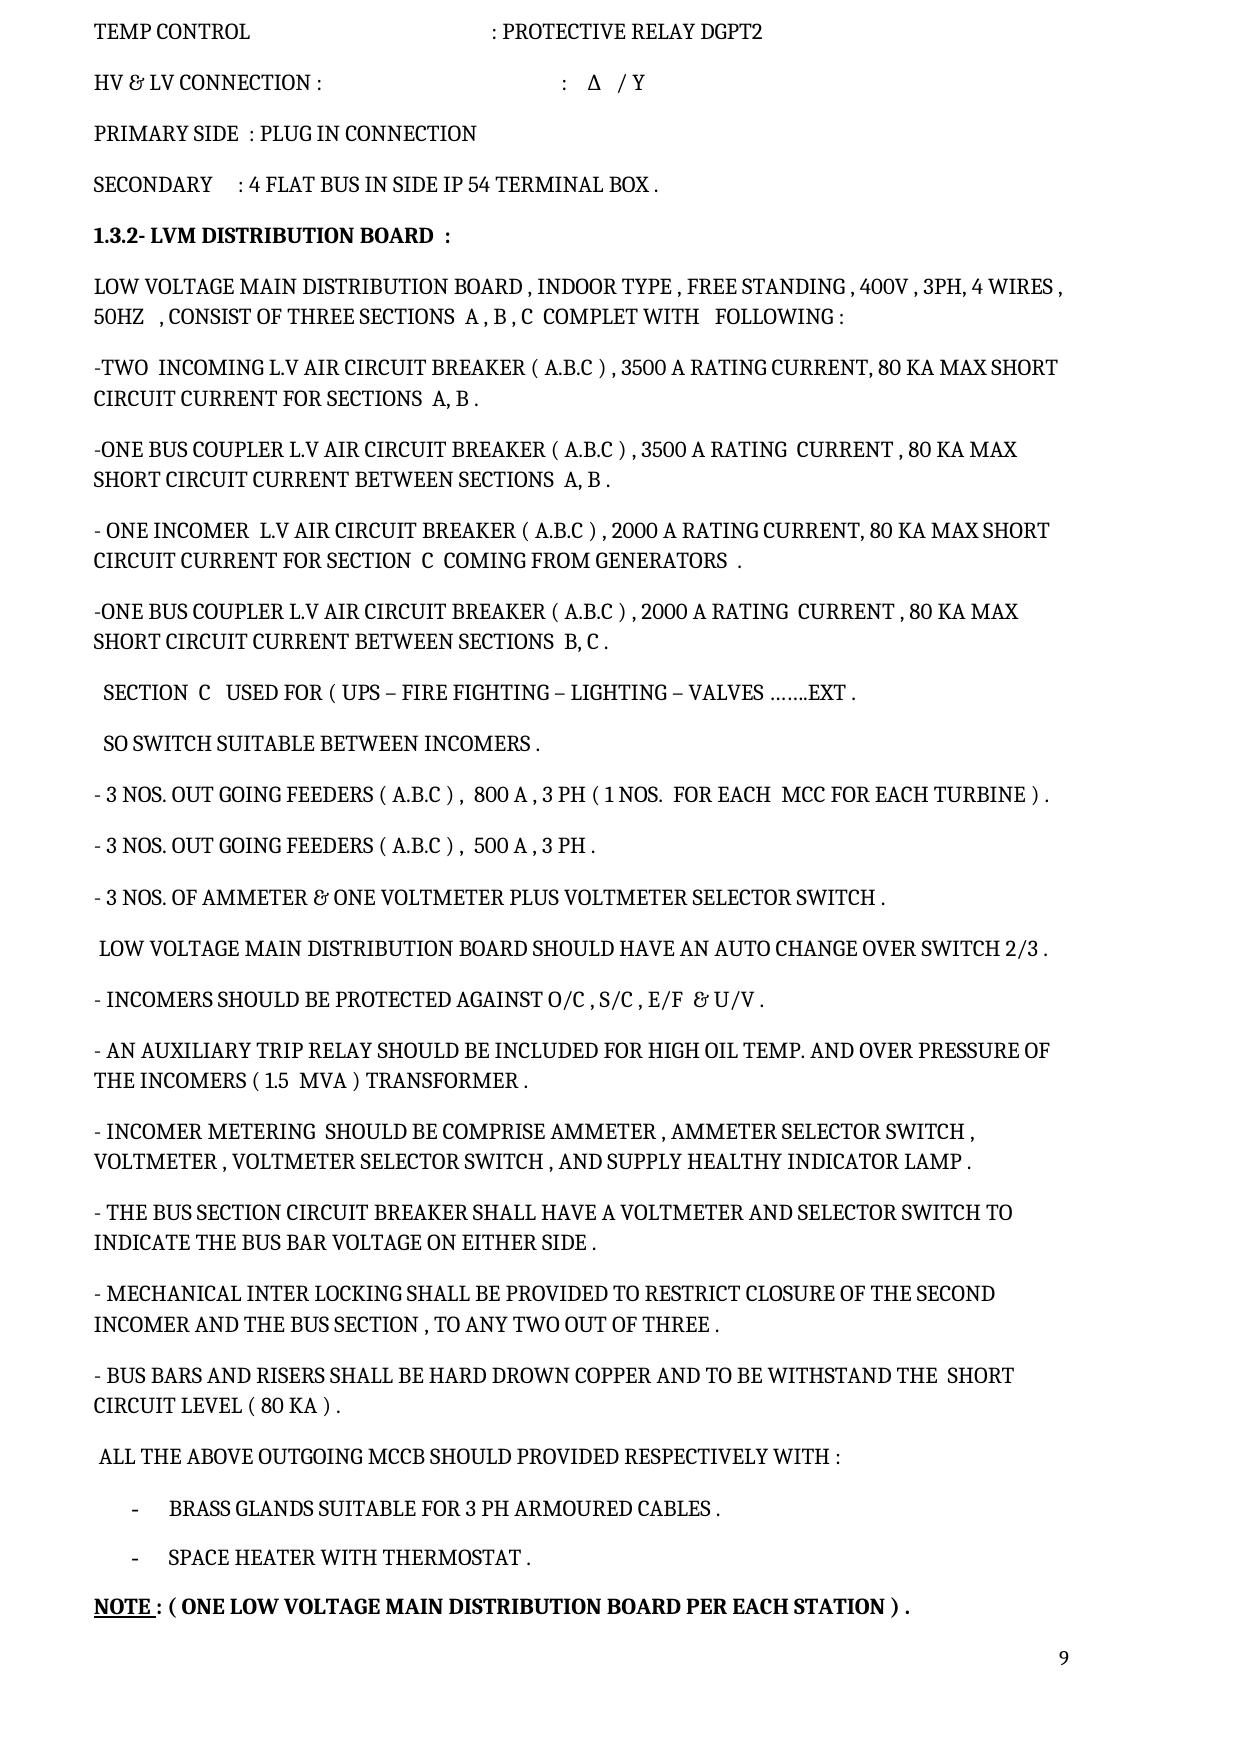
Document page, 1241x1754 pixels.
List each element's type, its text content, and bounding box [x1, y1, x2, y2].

text TEMP CONTROL : PROTECTIVE RELAY DGPT2 [94, 19, 1069, 45]
text -ONE BUS COUPLER L.V AIR CIRCUIT BREAKER ( A.B.C ) , 2000 A RATING CURRENT , 80 KA MAX SHORT CIRCUIT CURRENT BETWEEN SECTIONS B, C . [94, 599, 1069, 656]
text - 3 NOS. OF AMMETER & ONE VOLTMETER PLUS VOLTMETER SELECTOR SWITCH . [94, 884, 1069, 911]
text NOTE : ( ONE LOW VOLTAGE MAIN DISTRIBUTION BOARD PER EACH STATION ) . [94, 1594, 1069, 1620]
text SO SWITCH SUITABLE BETWEEN INCOMERS . [94, 731, 1069, 758]
text -ONE BUS COUPLER L.V AIR CIRCUIT BREAKER ( A.B.C ) , 3500 A RATING CURRENT , 80 KA MAX SHORT CIRCUIT CURRENT BETWEEN SECTIONS A, B . [94, 436, 1069, 493]
text LOW VOLTAGE MAIN DISTRIBUTION BOARD SHOULD HAVE AN AUTO CHANGE OVER SWITCH 2/3 . [94, 935, 1069, 962]
text SECTION C USED FOR ( UPS – FIRE FIGHTING – LIGHTING – VALVES …….EXT . [94, 680, 1069, 707]
text - INCOMER METERING SHOULD BE COMPRISE AMMETER , AMMETER SELECTOR SWITCH , VOLTMETER , VOLTMETER SELECTOR SWITCH , AND SUPPLY HEALTHY INDICATOR LAMP . [94, 1119, 1069, 1175]
text 1.3.2- LVM DISTRIBUTION BOARD : [94, 223, 1069, 249]
text - BUS BARS AND RISERS SHALL BE HARD DROWN COPPER AND TO BE WITHSTAND THE SHORT CIRCUIT LEVEL ( 80 KA ) . [94, 1362, 1069, 1419]
text - 3 NOS. OUT GOING FEEDERS ( A.B.C ) , 500 A , 3 PH . [94, 833, 1069, 860]
list SPACE HEATER WITH THERMOSTAT . [131, 1544, 1069, 1571]
list BRASS GLANDS SUITABLE FOR 3 PH ARMOURED CABLES . [131, 1495, 1069, 1522]
text SECONDARY : 4 FLAT BUS IN SIDE IP 54 TERMINAL BOX . [94, 172, 1069, 198]
text HV & LV CONNECTION : : ∆ / Y [94, 70, 1069, 96]
text PRIMARY SIDE : PLUG IN CONNECTION [94, 121, 1069, 147]
text - MECHANICAL INTER LOCKING SHALL BE PROVIDED TO RESTRICT CLOSURE OF THE SECOND INCOMER AND THE BUS SECTION , TO ANY TWO OUT OF THREE . [94, 1281, 1069, 1338]
text - THE BUS SECTION CIRCUIT BREAKER SHALL HAVE A VOLTMETER AND SELECTOR SWITCH TO INDICATE THE BUS BAR VOLTAGE ON EITHER SIDE . [94, 1200, 1069, 1257]
text - INCOMERS SHOULD BE PROTECTED AGAINST O/C , S/C , E/F & U/V . [94, 986, 1069, 1013]
text ALL THE ABOVE OUTGOING MCCB SHOULD PROVIDED RESPECTIVELY WITH : [94, 1444, 1069, 1470]
text LOW VOLTAGE MAIN DISTRIBUTION BOARD , INDOOR TYPE , FREE STANDING , 400V , 3PH, 4 WIRES , 50HZ , CONSIST OF THREE SECTIONS A , B , C COMPLET WITH FOLLOWING : [94, 274, 1069, 331]
text - ONE INCOMER L.V AIR CIRCUIT BREAKER ( A.B.C ) , 2000 A RATING CURRENT, 80 KA MAX SHORT CIRCUIT CURRENT FOR SECTION C COMING FROM GENERATORS . [94, 518, 1069, 574]
text - 3 NOS. OUT GOING FEEDERS ( A.B.C ) , 800 A , 3 PH ( 1 NOS. FOR EACH MCC FOR EACH TURBINE ) . [94, 782, 1069, 809]
text -TWO INCOMING L.V AIR CIRCUIT BREAKER ( A.B.C ) , 3500 A RATING CURRENT, 80 KA MAX SHORT CIRCUIT CURRENT FOR SECTIONS A, B . [94, 355, 1069, 412]
text - AN AUXILIARY TRIP RELAY SHOULD BE INCLUDED FOR HIGH OIL TEMP. AND OVER PRESSURE OF THE INCOMERS ( 1.5 MVA ) TRANSFORMER . [94, 1037, 1069, 1094]
